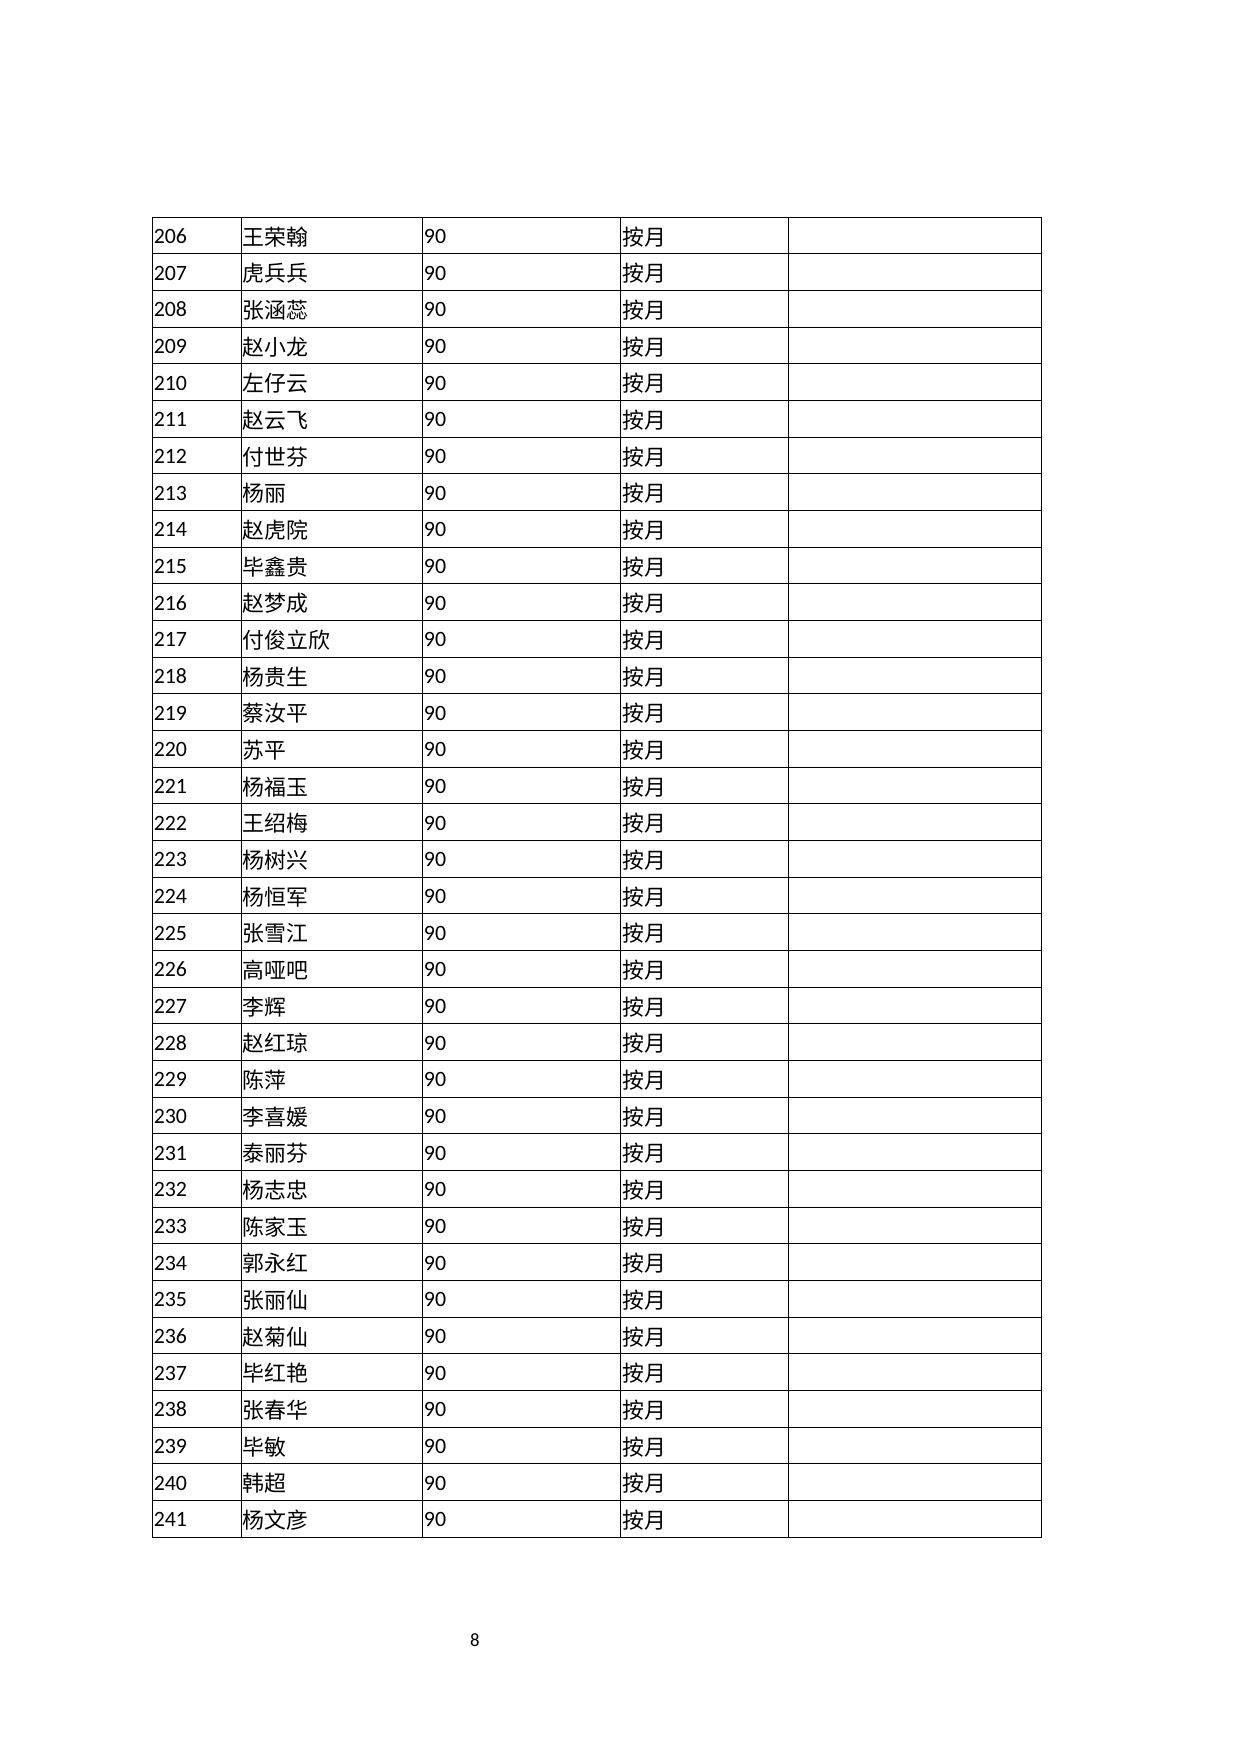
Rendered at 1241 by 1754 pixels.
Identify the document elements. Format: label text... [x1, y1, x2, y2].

table_cell [789, 328, 1041, 363]
table_cell 高哑吧 [242, 951, 422, 987]
table_cell 232 [153, 1171, 241, 1207]
table_cell 90 [423, 1024, 620, 1060]
table_cell 90 [423, 1318, 620, 1353]
table_cell [789, 474, 1041, 510]
table_cell 90 [423, 1428, 620, 1463]
table_cell 90 [423, 1464, 620, 1500]
table_cell 按月 [621, 1354, 788, 1390]
table_cell 陈家玉 [242, 1208, 422, 1243]
table_cell 238 [153, 1391, 241, 1427]
table_cell 蔡汝平 [242, 694, 422, 730]
table_cell 杨丽 [242, 474, 422, 510]
table_cell 按月 [621, 1318, 788, 1353]
table_cell 90 [423, 364, 620, 400]
table_cell 220 [153, 731, 241, 767]
table_cell 90 [423, 218, 620, 253]
table_cell 90 [423, 548, 620, 583]
table_cell 杨福玉 [242, 768, 422, 803]
table_cell 按月 [621, 1061, 788, 1097]
table_cell [789, 1391, 1041, 1427]
table_cell 230 [153, 1098, 241, 1133]
table_cell 赵虎院 [242, 511, 422, 547]
table_cell 按月 [621, 841, 788, 877]
table_cell 90 [423, 1281, 620, 1317]
table_cell 90 [423, 841, 620, 877]
table_cell 90 [423, 1354, 620, 1390]
table_cell [789, 621, 1041, 657]
table_cell 王荣翰 [242, 218, 422, 253]
table_cell 杨恒军 [242, 878, 422, 913]
table_cell 90 [423, 401, 620, 437]
table_cell 按月 [621, 878, 788, 913]
table_cell 按月 [621, 621, 788, 657]
table_cell [789, 804, 1041, 840]
table_cell 90 [423, 988, 620, 1023]
table_cell 90 [423, 1501, 620, 1537]
table_cell 90 [423, 694, 620, 730]
table_cell [789, 951, 1041, 987]
table_cell 90 [423, 658, 620, 693]
table_cell [789, 438, 1041, 473]
table_cell 按月 [621, 328, 788, 363]
table_cell 217 [153, 621, 241, 657]
table_cell 王绍梅 [242, 804, 422, 840]
table_cell 90 [423, 328, 620, 363]
table_cell 222 [153, 804, 241, 840]
table_cell 按月 [621, 511, 788, 547]
table_cell 206 [153, 218, 241, 253]
table_cell 按月 [621, 584, 788, 620]
table_cell 215 [153, 548, 241, 583]
table_cell 90 [423, 474, 620, 510]
table_cell 按月 [621, 804, 788, 840]
table_cell 90 [423, 254, 620, 290]
table_cell 226 [153, 951, 241, 987]
table_cell 90 [423, 731, 620, 767]
table_cell [789, 1318, 1041, 1353]
table_cell [789, 878, 1041, 913]
table_cell 杨志忠 [242, 1171, 422, 1207]
table_cell 236 [153, 1318, 241, 1353]
table_cell 231 [153, 1134, 241, 1170]
table_cell 按月 [621, 1244, 788, 1280]
table_cell [789, 1244, 1041, 1280]
table_cell [789, 254, 1041, 290]
table_cell [789, 1464, 1041, 1500]
table_cell 毕鑫贵 [242, 548, 422, 583]
table_cell 90 [423, 914, 620, 950]
table_cell 按月 [621, 364, 788, 400]
table_cell 90 [423, 1098, 620, 1133]
table_cell 按月 [621, 951, 788, 987]
table_cell 按月 [621, 548, 788, 583]
table_cell 213 [153, 474, 241, 510]
table_cell 付俊立欣 [242, 621, 422, 657]
table_cell 90 [423, 951, 620, 987]
table_cell 李辉 [242, 988, 422, 1023]
table_cell [789, 694, 1041, 730]
table_cell [789, 768, 1041, 803]
table_cell 赵云飞 [242, 401, 422, 437]
table_cell 90 [423, 878, 620, 913]
table_cell 泰丽芬 [242, 1134, 422, 1170]
table_cell [789, 658, 1041, 693]
table_cell 233 [153, 1208, 241, 1243]
table_cell [789, 584, 1041, 620]
table_cell 221 [153, 768, 241, 803]
table_cell 按月 [621, 731, 788, 767]
table_cell 按月 [621, 658, 788, 693]
table_cell [789, 841, 1041, 877]
table_cell 90 [423, 804, 620, 840]
table_cell 赵小龙 [242, 328, 422, 363]
table_cell 209 [153, 328, 241, 363]
table_cell [789, 548, 1041, 583]
table_cell [789, 218, 1041, 253]
table_cell [789, 1428, 1041, 1463]
table_cell [789, 1354, 1041, 1390]
table_cell [789, 731, 1041, 767]
table_cell 张丽仙 [242, 1281, 422, 1317]
table_cell 225 [153, 914, 241, 950]
table_cell 90 [423, 1244, 620, 1280]
table_cell 陈萍 [242, 1061, 422, 1097]
table_cell [789, 401, 1041, 437]
table_cell 按月 [621, 1464, 788, 1500]
table_cell 按月 [621, 768, 788, 803]
table_cell 212 [153, 438, 241, 473]
table_cell 毕敏 [242, 1428, 422, 1463]
table_cell 210 [153, 364, 241, 400]
table_cell 按月 [621, 1501, 788, 1537]
table_cell 223 [153, 841, 241, 877]
table_cell 208 [153, 291, 241, 327]
table_cell 240 [153, 1464, 241, 1500]
table_cell 234 [153, 1244, 241, 1280]
table_cell 按月 [621, 914, 788, 950]
table_cell 按月 [621, 1098, 788, 1133]
table_cell 付世芬 [242, 438, 422, 473]
table_cell 韩超 [242, 1464, 422, 1500]
table_cell 90 [423, 1171, 620, 1207]
table_cell 按月 [621, 694, 788, 730]
table_cell 杨文彦 [242, 1501, 422, 1537]
table_cell [789, 1281, 1041, 1317]
table_cell 李喜媛 [242, 1098, 422, 1133]
table_cell 235 [153, 1281, 241, 1317]
table_cell 90 [423, 768, 620, 803]
table_cell 224 [153, 878, 241, 913]
table_cell 216 [153, 584, 241, 620]
table_cell 219 [153, 694, 241, 730]
table_cell [789, 1171, 1041, 1207]
table_cell 237 [153, 1354, 241, 1390]
table_cell 杨贵生 [242, 658, 422, 693]
table_cell 218 [153, 658, 241, 693]
table_cell 227 [153, 988, 241, 1023]
table_cell 张春华 [242, 1391, 422, 1427]
table_cell 241 [153, 1501, 241, 1537]
table_cell [789, 511, 1041, 547]
table_cell 按月 [621, 1208, 788, 1243]
table_cell 虎兵兵 [242, 254, 422, 290]
table_cell 214 [153, 511, 241, 547]
table_cell [789, 1061, 1041, 1097]
table_cell 按月 [621, 1391, 788, 1427]
table_cell 按月 [621, 1134, 788, 1170]
table_cell 90 [423, 1391, 620, 1427]
table_cell 郭永红 [242, 1244, 422, 1280]
table_cell 赵菊仙 [242, 1318, 422, 1353]
table_cell [789, 1134, 1041, 1170]
table_cell 赵梦成 [242, 584, 422, 620]
table_cell 左仔云 [242, 364, 422, 400]
table_cell 239 [153, 1428, 241, 1463]
table_cell 按月 [621, 438, 788, 473]
table_cell 按月 [621, 1024, 788, 1060]
table_cell 杨树兴 [242, 841, 422, 877]
table_cell 211 [153, 401, 241, 437]
table_cell [789, 914, 1041, 950]
table_cell 90 [423, 511, 620, 547]
table_cell 赵红琼 [242, 1024, 422, 1060]
table_cell 90 [423, 621, 620, 657]
table_cell 90 [423, 1134, 620, 1170]
table_cell 按月 [621, 291, 788, 327]
table_cell 按月 [621, 1171, 788, 1207]
table_cell 按月 [621, 254, 788, 290]
table_cell [789, 1208, 1041, 1243]
table_cell 毕红艳 [242, 1354, 422, 1390]
table_cell [789, 1501, 1041, 1537]
table_cell 苏平 [242, 731, 422, 767]
table_cell 228 [153, 1024, 241, 1060]
table_cell 按月 [621, 218, 788, 253]
table_cell 按月 [621, 1428, 788, 1463]
table_cell 90 [423, 291, 620, 327]
table_cell [789, 1024, 1041, 1060]
table_cell 按月 [621, 988, 788, 1023]
table_cell 229 [153, 1061, 241, 1097]
table_cell [789, 291, 1041, 327]
table_cell 张涵蕊 [242, 291, 422, 327]
table_cell 90 [423, 438, 620, 473]
table_cell [789, 988, 1041, 1023]
table_cell 张雪江 [242, 914, 422, 950]
table_cell 按月 [621, 1281, 788, 1317]
table_cell [789, 364, 1041, 400]
table_cell 207 [153, 254, 241, 290]
table_cell 90 [423, 1061, 620, 1097]
table_cell 90 [423, 584, 620, 620]
table_cell 按月 [621, 474, 788, 510]
table_cell 按月 [621, 401, 788, 437]
table_cell 90 [423, 1208, 620, 1243]
table_cell [789, 1098, 1041, 1133]
